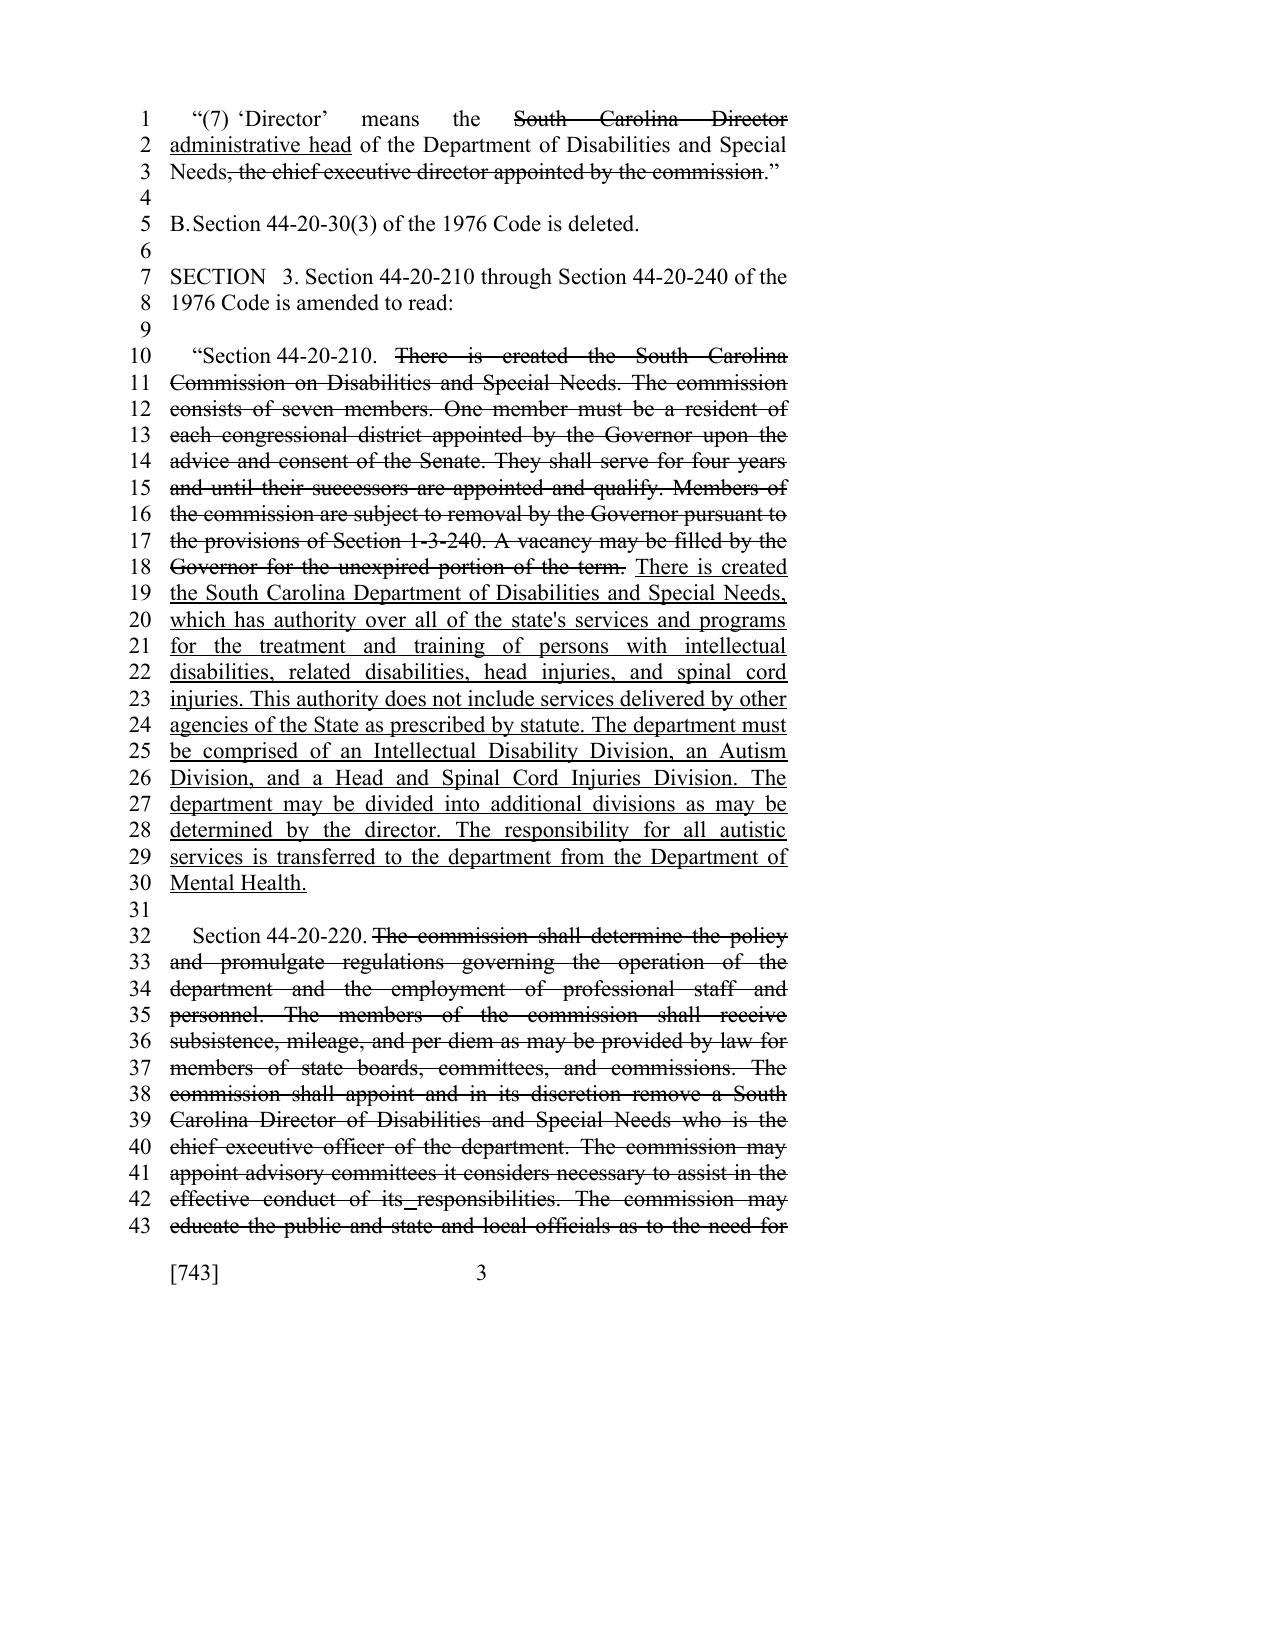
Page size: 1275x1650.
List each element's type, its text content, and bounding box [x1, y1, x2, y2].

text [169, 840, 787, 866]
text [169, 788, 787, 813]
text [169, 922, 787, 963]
text “(7) ‘Director’ means the South Carolina Director administrative head of the Department of Disabilities and Special Needs, the chief executive director appointed by the commission.” [169, 105, 787, 184]
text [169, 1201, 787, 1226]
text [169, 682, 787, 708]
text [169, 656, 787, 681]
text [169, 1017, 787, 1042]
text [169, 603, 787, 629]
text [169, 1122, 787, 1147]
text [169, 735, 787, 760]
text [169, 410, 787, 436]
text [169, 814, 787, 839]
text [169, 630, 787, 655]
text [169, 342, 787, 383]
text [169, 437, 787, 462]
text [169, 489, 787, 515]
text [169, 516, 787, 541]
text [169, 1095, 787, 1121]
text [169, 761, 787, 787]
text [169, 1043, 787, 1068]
text SECTION 3. Section 44-20-210 through Section 44-20-240 of the 1976 Code is amended to read: [169, 263, 787, 316]
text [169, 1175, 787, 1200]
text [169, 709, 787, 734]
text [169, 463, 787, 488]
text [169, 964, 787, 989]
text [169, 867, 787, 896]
text B. Section 44-20-30(3) of the 1976 Code is deleted. [169, 210, 787, 237]
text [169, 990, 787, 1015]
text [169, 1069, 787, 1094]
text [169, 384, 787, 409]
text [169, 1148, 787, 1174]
